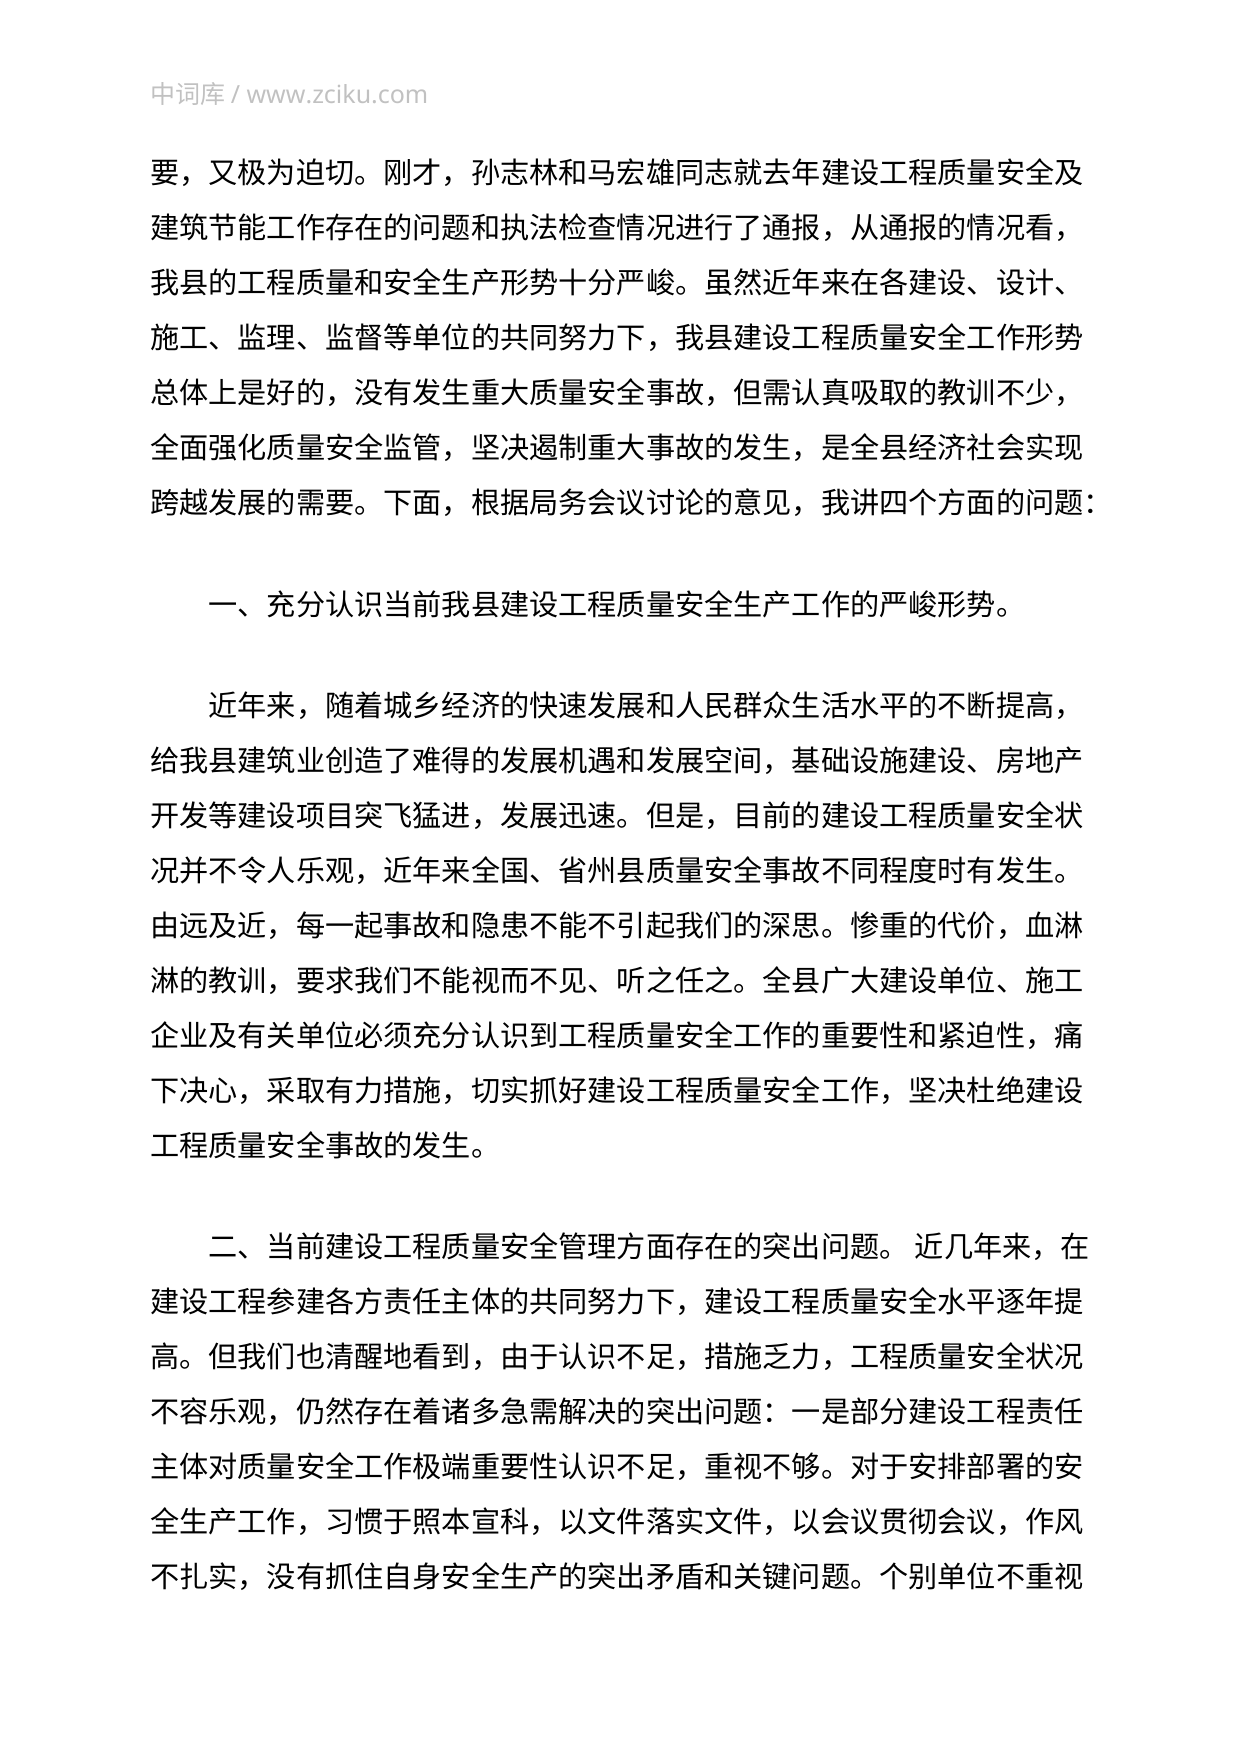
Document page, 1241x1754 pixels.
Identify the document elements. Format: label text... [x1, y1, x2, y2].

text 一、充分认识当前我县建设工程质量安全生产工作的严峻形势。 [150, 581, 1090, 623]
text 近年来，随着城乡经济的快速发展和人民群众生活水平的不断提高，给我县建筑业创造了难得的发展机遇和发展空间，基础设施建设、房地产开发等建设项目突飞猛进，发展迅速。但是，目前的建设工程质量安全状况并不令人乐观，近年来全国、省州县质量安全事故不同程度时有发生。由远及近，每一起事故和隐患不能不引起我们的深思。惨重的代价，血淋淋的教训，要求我们不能视而不见、听之任之。全县广大建设单位、施工企业及有关单位必须充分认识到工程质量安全工作的重要性和紧迫性，痛下决心，采取有力措施，切实抓好建设工程质量安全工作，坚决杜绝建设工程质量安全事故的发生。 [150, 683, 1090, 1164]
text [150, 1224, 1090, 1596]
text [150, 150, 1090, 522]
